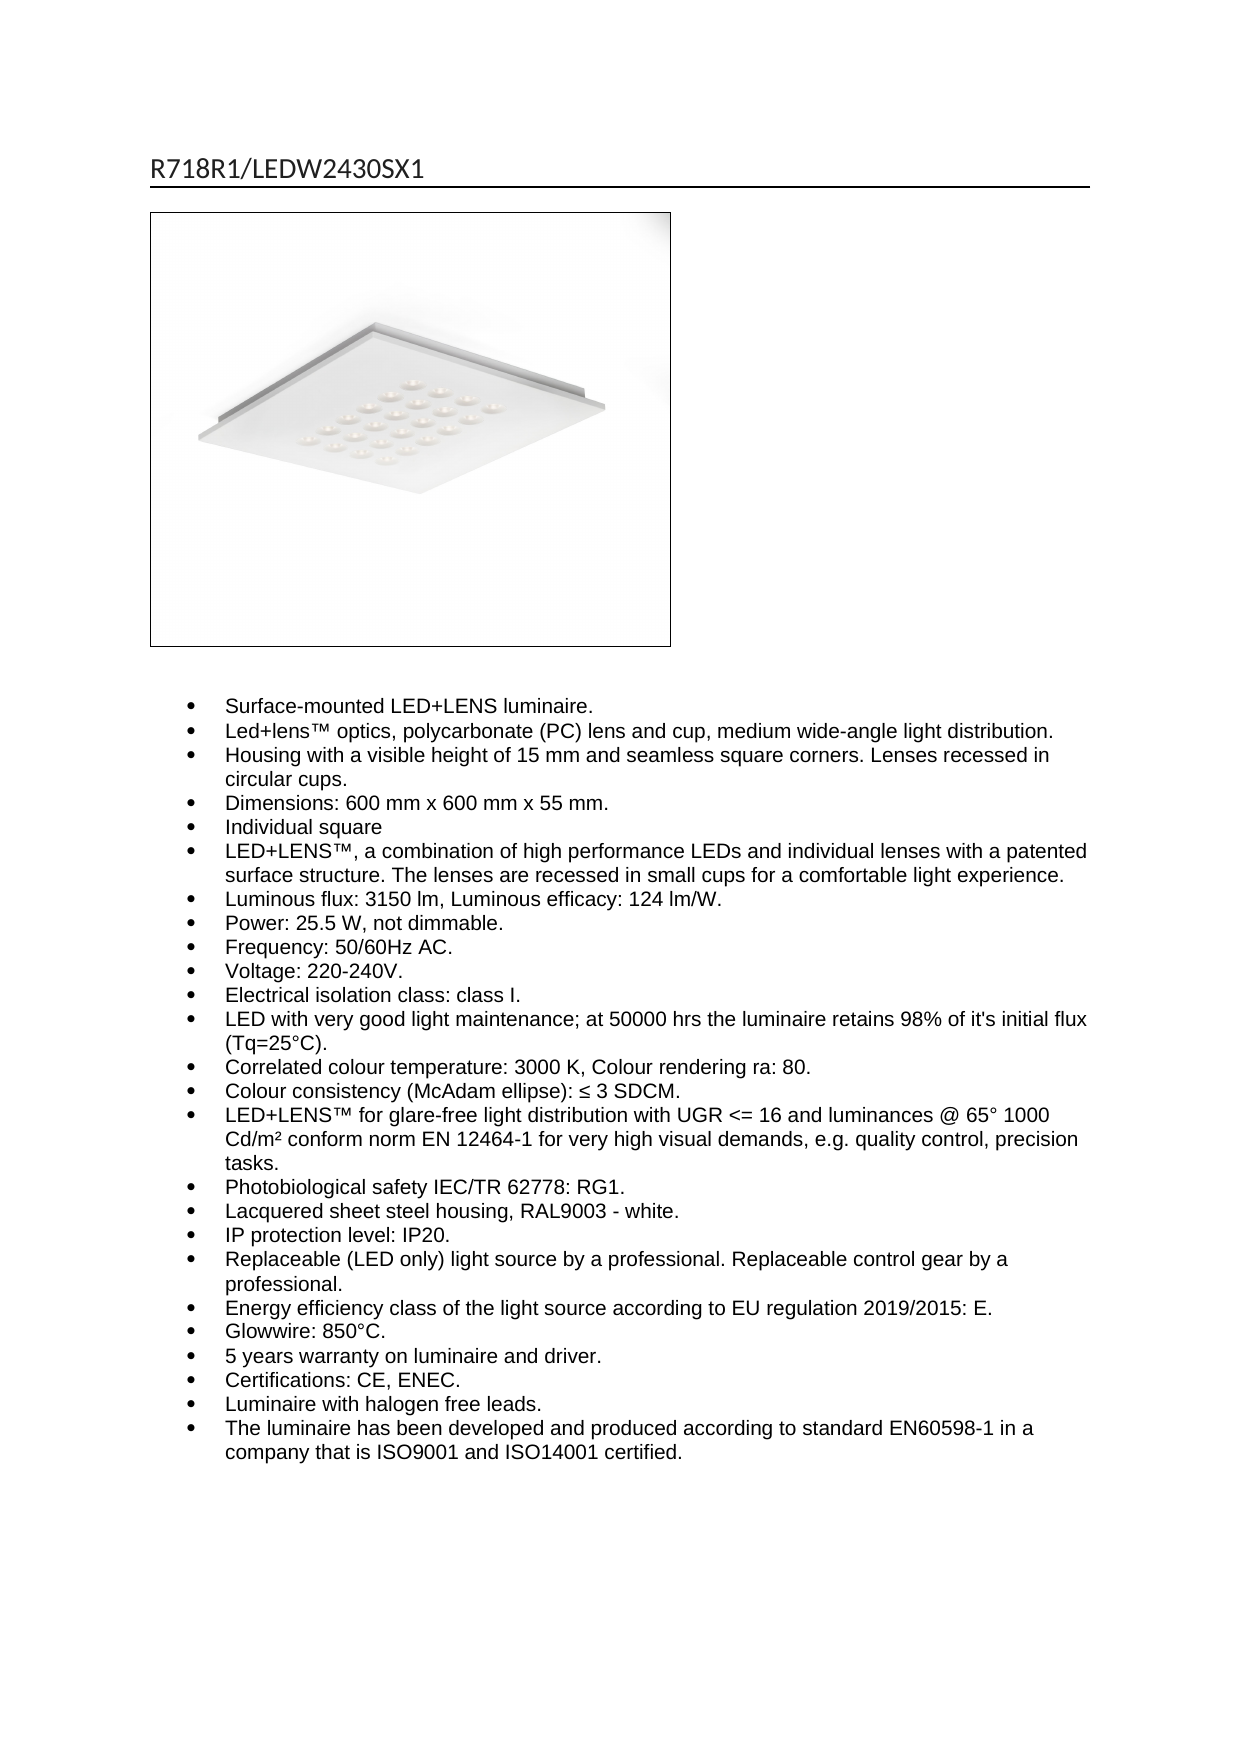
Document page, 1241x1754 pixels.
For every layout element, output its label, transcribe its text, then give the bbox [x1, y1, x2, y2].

list Correlated colour temperature: 3000 K, Colour rendering ra: 80. [187, 1055, 1090, 1079]
list Frequency: 50/60Hz AC. [187, 935, 1090, 959]
list The luminaire has been developed and produced according to standard EN60598-1 in a company that is ISO9001 and ISO14001 certified. [187, 1416, 1090, 1464]
list Photobiological safety IEC/TR 62778: RG1. [187, 1175, 1090, 1199]
list 5 years warranty on luminaire and driver. [187, 1343, 1090, 1367]
list LED+LENS™, a combination of high performance LEDs and individual lenses with a patented surface structure. The lenses are recessed in small cups for a comfortable light experience. [187, 839, 1090, 887]
list Power: 25.5 W, not dimmable. [187, 911, 1090, 935]
picture [151, 213, 670, 646]
list Voltage: 220-240V. [187, 959, 1090, 983]
list Led+lens™ optics, polycarbonate (PC) lens and cup, medium wide-angle light distribution. [187, 718, 1090, 742]
list Colour consistency (McAdam ellipse): ≤ 3 SDCM. [187, 1079, 1090, 1103]
list IP protection level: IP20. [187, 1223, 1090, 1247]
list LED with very good light maintenance; at 50000 hrs the luminaire retains 98% of it's initial flux (Tq=25°C). [187, 1007, 1090, 1055]
list Surface-mounted LED+LENS luminaire. [187, 694, 1090, 718]
list Individual square [187, 814, 1090, 839]
list Housing with a visible height of 15 mm and seamless square corners. Lenses recessed in circular cups. [187, 742, 1090, 791]
list Luminous flux: 3150 lm, Luminous efficacy: 124 lm/W. [187, 887, 1090, 911]
list Certifications: CE, ENEC. [187, 1367, 1090, 1392]
list Electrical isolation class: class I. [187, 983, 1090, 1007]
list LED+LENS™ for glare-free light distribution with UGR <= 16 and luminances @ 65° 1000 Cd/m² conform norm EN 12464-1 for very high visual demands, e.g. quality control, precision tasks. [187, 1103, 1090, 1175]
list Energy efficiency class of the light source according to EU regulation 2019/2015: E. [187, 1295, 1090, 1319]
list Lacquered sheet steel housing, RAL9003 - white. [187, 1199, 1090, 1223]
list Glowwire: 850°C. [187, 1319, 1090, 1343]
list Dimensions: 600 mm x 600 mm x 55 mm. [187, 791, 1090, 814]
list Luminaire with halogen free leads. [187, 1392, 1090, 1416]
text R718R1/LEDW2430SX1 [150, 150, 1090, 186]
list Replaceable (LED only) light source by a professional. Replaceable control gear by a professional. [187, 1247, 1090, 1295]
